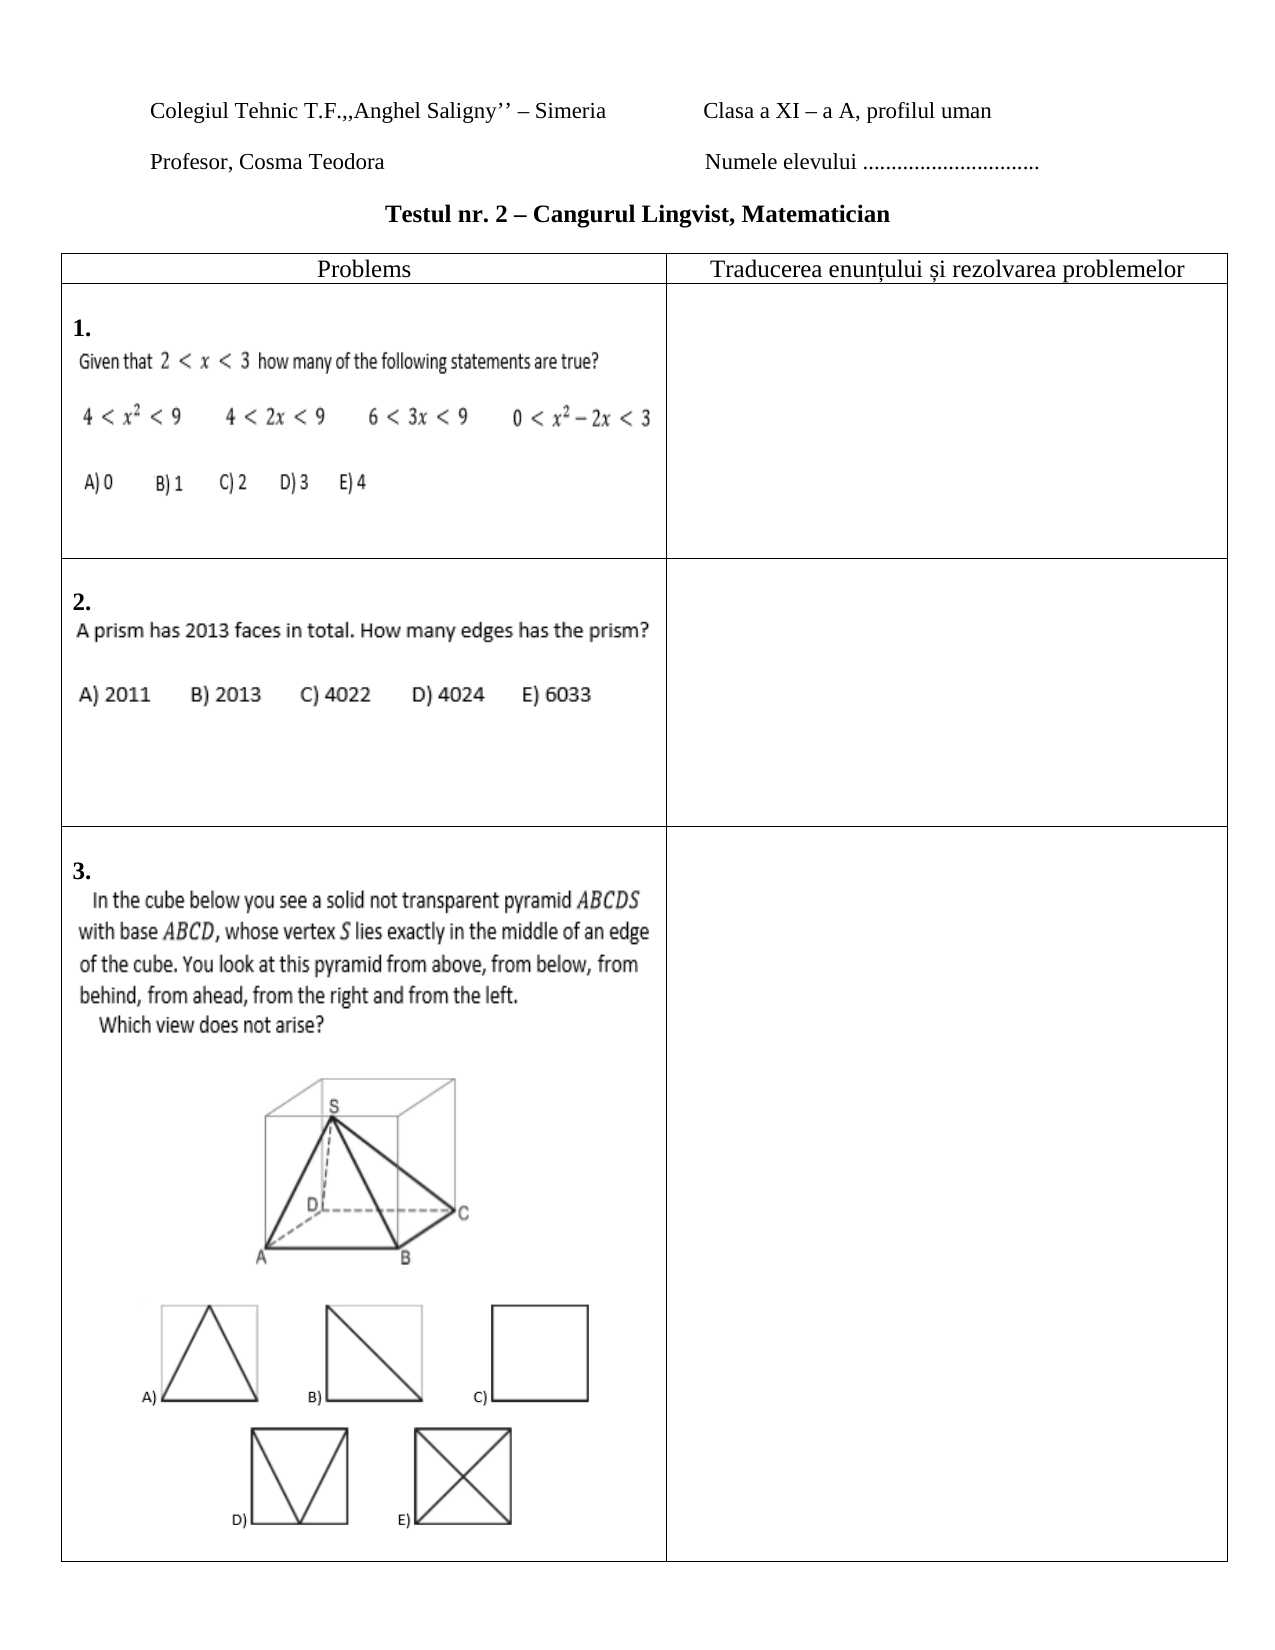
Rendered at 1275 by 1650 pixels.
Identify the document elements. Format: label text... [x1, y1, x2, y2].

picture [72, 341, 656, 501]
table_cell 3. [62, 827, 666, 1561]
table_cell 1. [62, 284, 666, 558]
picture [252, 1067, 476, 1272]
picture [72, 616, 656, 650]
table_cell [667, 827, 1227, 1561]
picture [72, 678, 599, 713]
table_cell [667, 559, 1227, 826]
table_cell [667, 284, 1227, 558]
picture [131, 1299, 597, 1533]
table_header Problems [62, 254, 666, 283]
text Testul nr. 2 – Cangurul Lingvist, Matematician [150, 199, 1125, 228]
table_cell 2. [62, 559, 666, 826]
text Colegiul Tehnic T.F.,,Anghel Saligny’’ – Simeria Clasa a XI – a A, profilul uman [150, 97, 1125, 124]
picture [72, 884, 656, 1040]
table_header Traducerea enunțului și rezolvarea problemelor [667, 254, 1227, 283]
text Profesor, Cosma Teodora Numele elevului ............................... [150, 148, 1125, 175]
